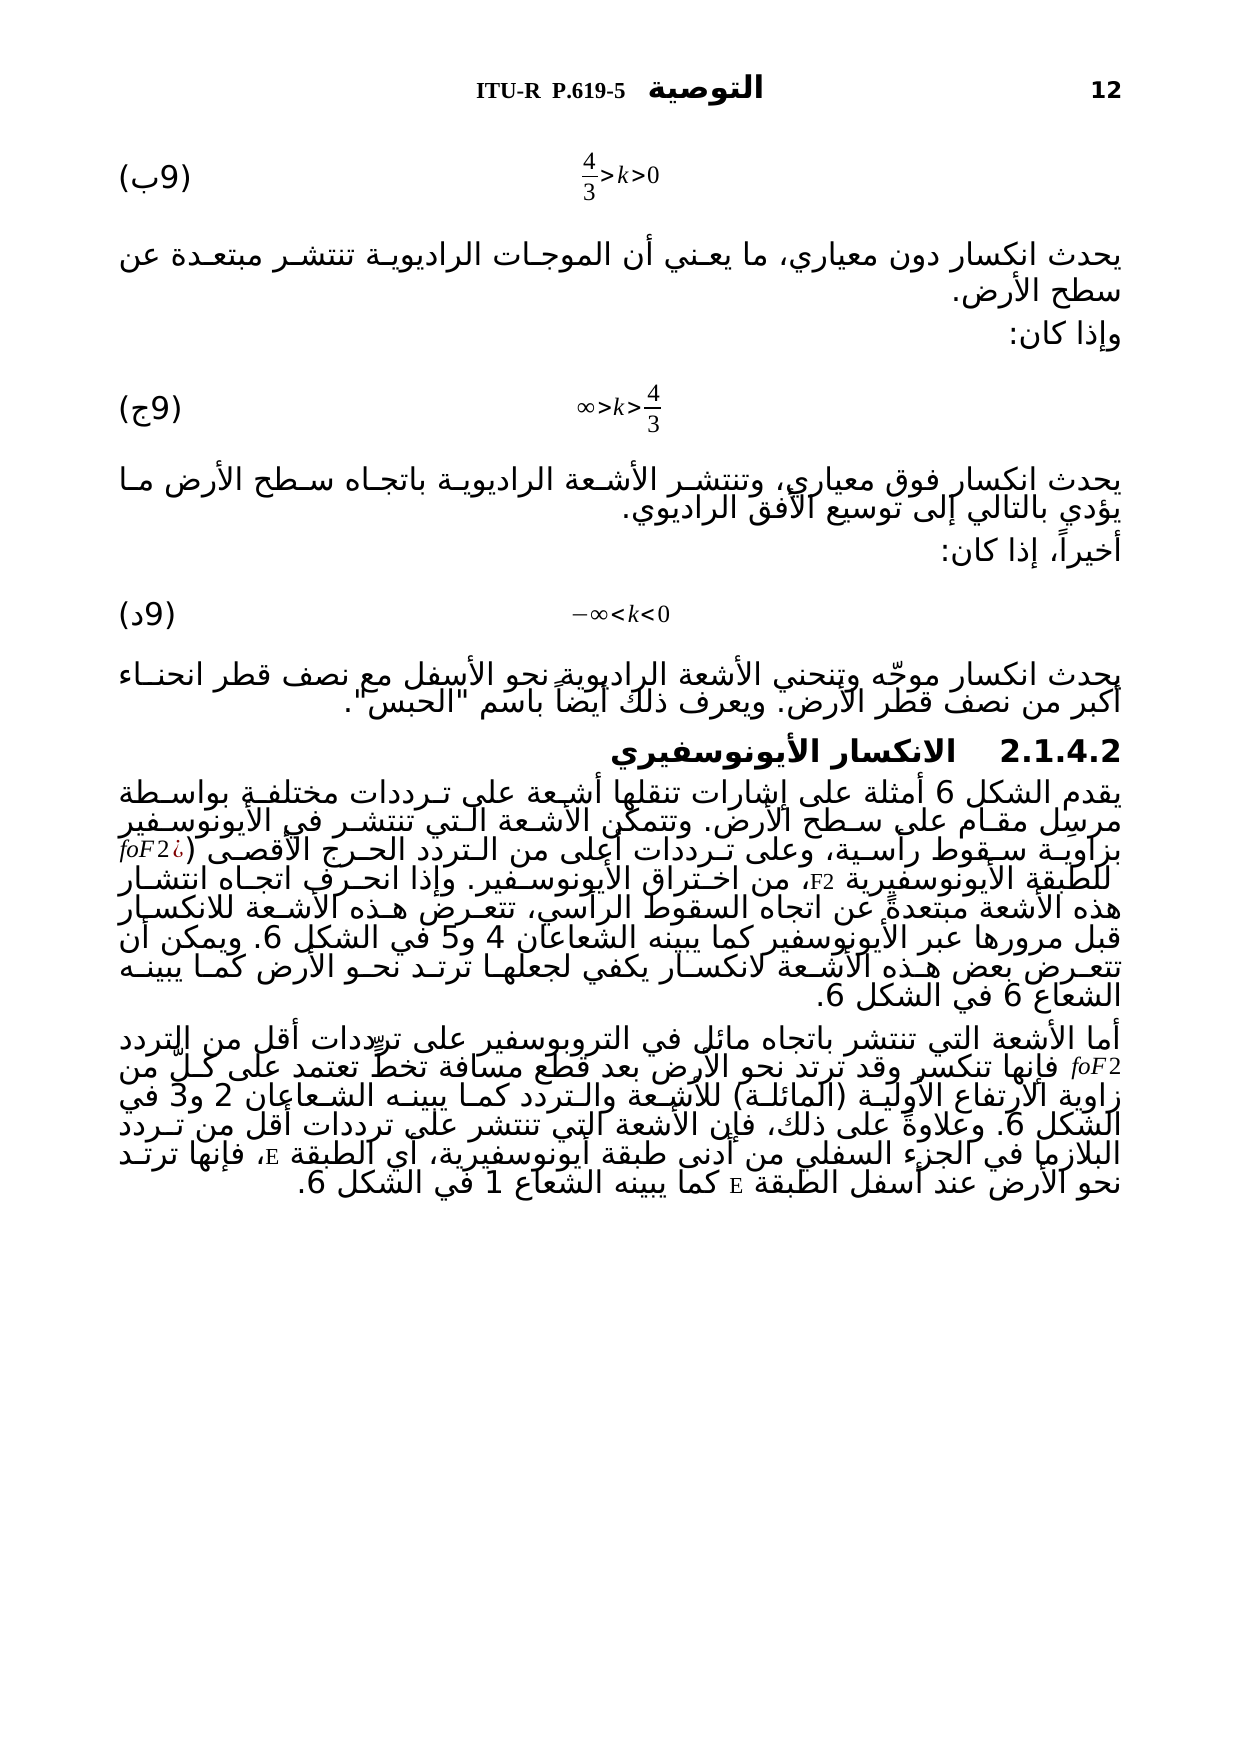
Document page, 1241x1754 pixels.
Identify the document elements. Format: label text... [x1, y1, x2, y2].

text (9ب) [118, 148, 1122, 207]
text يحدث انكسار دون معياري، ما يعني أن الموجات الراديوية تنتشر مبتعدة عن سطح الأرض. [118, 236, 1122, 308]
text يقدم الشكل 6 أمثلة على إشارات تنقلها أشعة على ترددات مختلفة بواسطة مرسِل مقام على سطح الأرض. وتتمكن الأشعة التي تنتشر في الأيونوسفير بزاوية سقوط رأسية، وعلى ترددات أعلى من التردد الحرج الأقصى ( للطبقة الأيونوسفيرية F2، من اختراق الأيونوسفير. وإذا انحرف اتجاه انتشار هذه الأشعة مبتعدةً عن اتجاه السقوط الرأسي، تتعرض هذه الأشعة للانكسار قبل مرورها عبر الأيونوسفير كما يبينه الشعاعان 4 و5 في الشكل 6. ويمكن أن تتعرض بعض هذه الأشعة لانكسار يكفي لجعلها ترتد نحو الأرض كما يبينه الشعاع 6 في الشكل 6. [118, 780, 1122, 1014]
subtitle 2.1.4.2 الانكسار الأيونوسفيري [118, 739, 1122, 768]
text يحدث انكسار موجّه وتنحني الأشعة الراديوية نحو الأسفل مع نصف قطر انحناء أكبر من نصف قطر الأرض. ويعرف ذلك أيضاً باسم "الحبس". [118, 662, 1122, 720]
text (9د) [118, 596, 1122, 633]
text أخيراً، إذا كان: [118, 538, 1122, 567]
text أما الأشعة التي تنتشر باتجاه مائل في التروبوسفير على ترددات أقل من التردد فإنها تنكسر وقد ترتد نحو الأرض بعد قطع مسافة تخطٍّ تعتمد على كلّ من زاوية الارتفاع الأولية (المائلة) للأشعة والتردد كما يبينه الشعاعان 2 و3 في الشكل 6. وعلاوةً على ذلك، فإن الأشعة التي تنتشر على ترددات أقل من تردد البلازما في الجزء السفلي من أدنى طبقة أيونوسفيرية، أي الطبقة E، فإنها ترتد نحو الأرض عند أسفل الطبقة E كما يبينه الشعاع 1 في الشكل 6. [118, 1026, 1122, 1201]
text يحدث انكسار فوق معياري، وتنتشر الأشعة الراديوية باتجاه سطح الأرض ما يؤدي بالتالي إلى توسيع الأفق الراديوي. [118, 467, 1122, 526]
text وإذا كان: [118, 321, 1122, 350]
text (9ج) [118, 379, 1122, 438]
